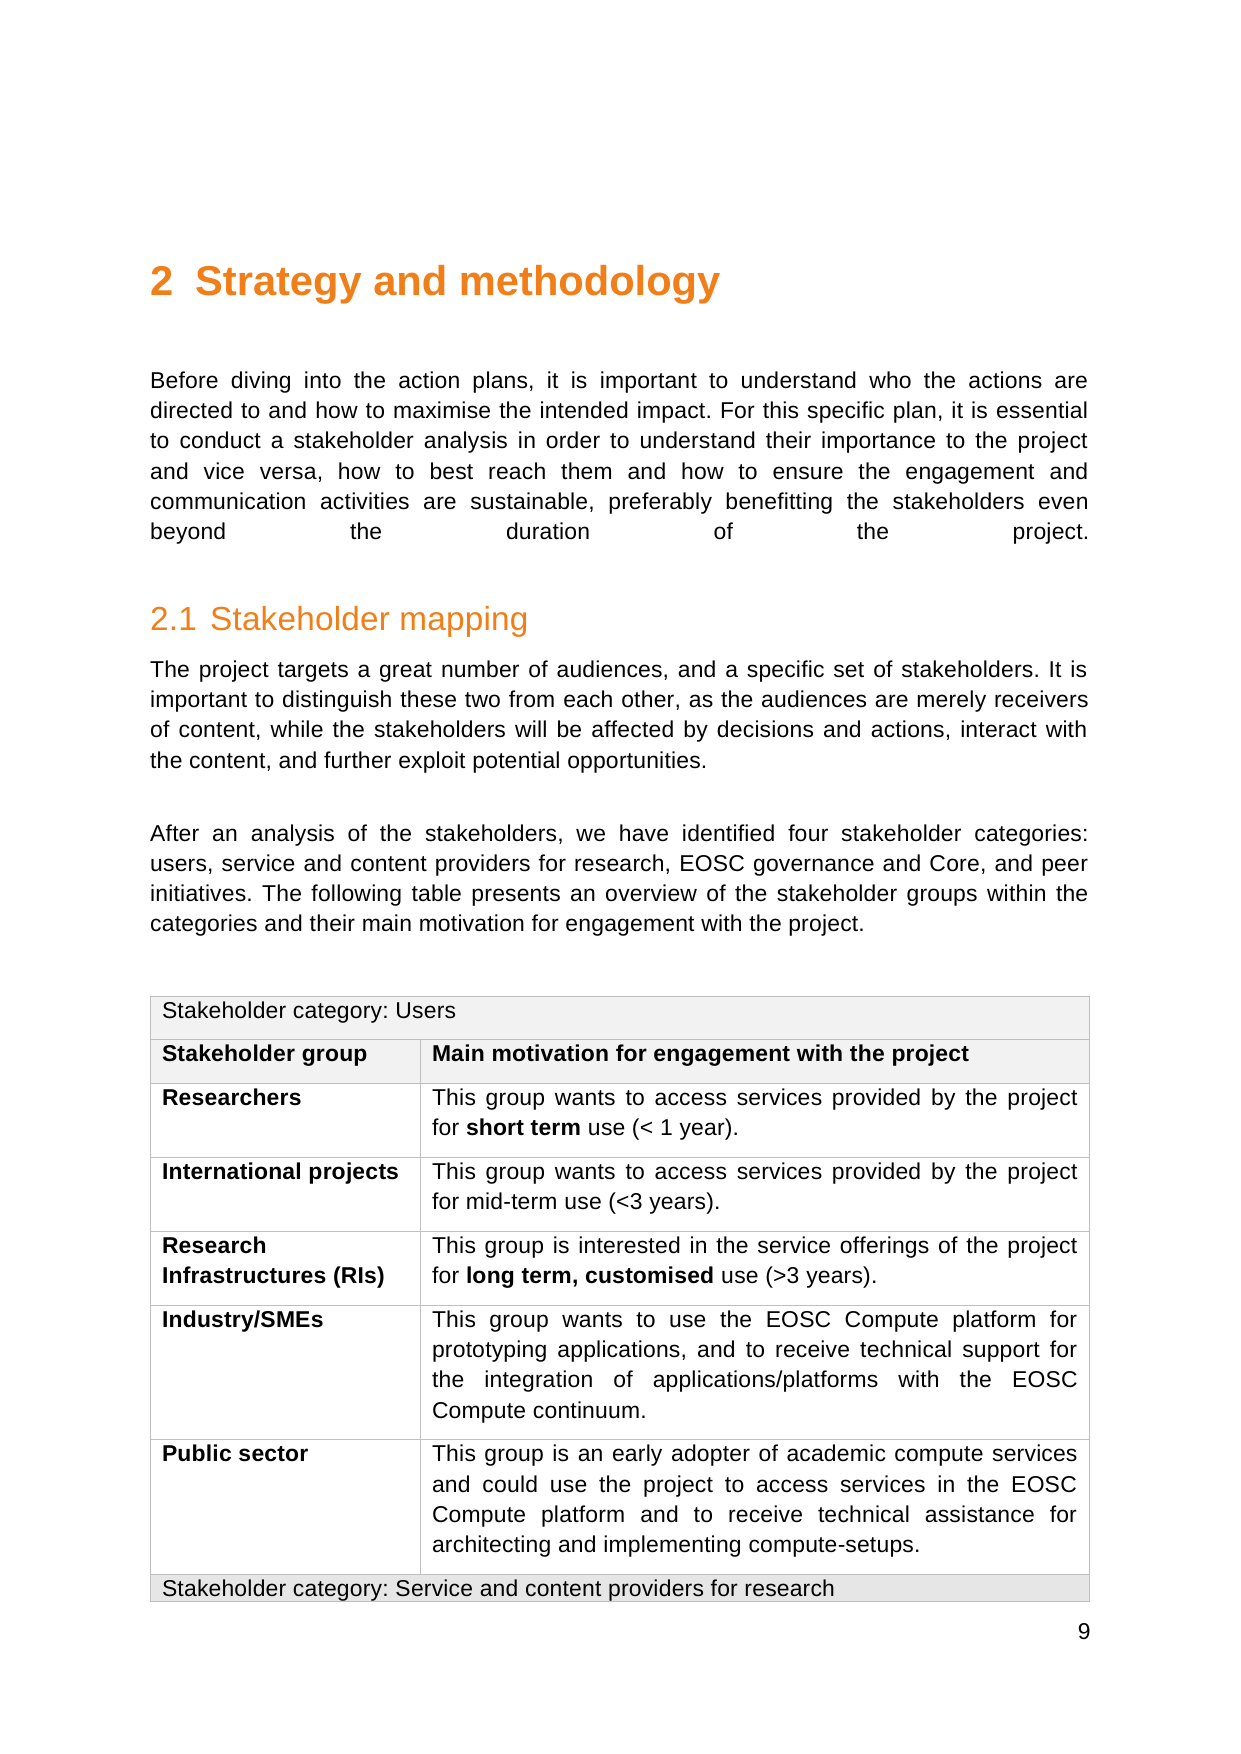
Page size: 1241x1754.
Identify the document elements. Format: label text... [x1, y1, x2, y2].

text The project targets a great number of audiences, and a specific set of stakeholders. It is important to distinguish these two from each other, as the audiences are merely receivers of content, while the stakeholders will be affected by decisions and actions, interact with the content, and further exploit potential opportunities. [150, 656, 1090, 773]
table_cell International projects [151, 1158, 420, 1231]
table_header Stakeholder category: Users [151, 997, 1089, 1039]
subtitle Strategy and methodology [150, 257, 1090, 305]
table_cell Main motivation for engagement with the project [421, 1040, 1089, 1083]
table_cell Industry/SMEs [151, 1306, 420, 1439]
subtitle Stakeholder mapping [150, 599, 1090, 638]
table_cell Stakeholder group [151, 1040, 420, 1083]
table_cell This group wants to access services provided by the project for mid-term use (<3 years). [421, 1158, 1089, 1231]
text After an analysis of the stakeholders, we have identified four stakeholder categories: users, service and content providers for research, EOSC governance and Core, and peer initiatives. The following table presents an overview of the stakeholder groups within the categories and their main motivation for engagement with the project. [150, 789, 1090, 937]
table_cell Researchers [151, 1084, 420, 1157]
table_cell Research Infrastructures (RIs) [151, 1232, 420, 1305]
text Before diving into the action plans, it is important to understand who the actions are directed to and how to maximise the intended impact. For this specific plan, it is essential to conduct a stakeholder analysis in order to understand their importance to the project and vice versa, how to best reach them and how to ensure the engagement and communication activities are sustainable, preferably benefitting the stakeholders even beyond the duration of the project. [150, 367, 1090, 575]
table_cell This group wants to access services provided by the project for short term use (< 1 year). [421, 1084, 1089, 1157]
table_cell This group is interested in the service offerings of the project for long term, customised use (>3 years). [421, 1232, 1089, 1305]
table_cell Public sector [151, 1440, 420, 1574]
table_cell This group is an early adopter of academic compute services and could use the project to access services in the EOSC Compute platform and to receive technical assistance for architecting and implementing compute-setups. [421, 1440, 1089, 1574]
table_cell This group wants to use the EOSC Compute platform for prototyping applications, and to receive technical support for the integration of applications/platforms with the EOSC Compute continuum. [421, 1306, 1089, 1439]
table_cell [151, 1575, 1089, 1601]
